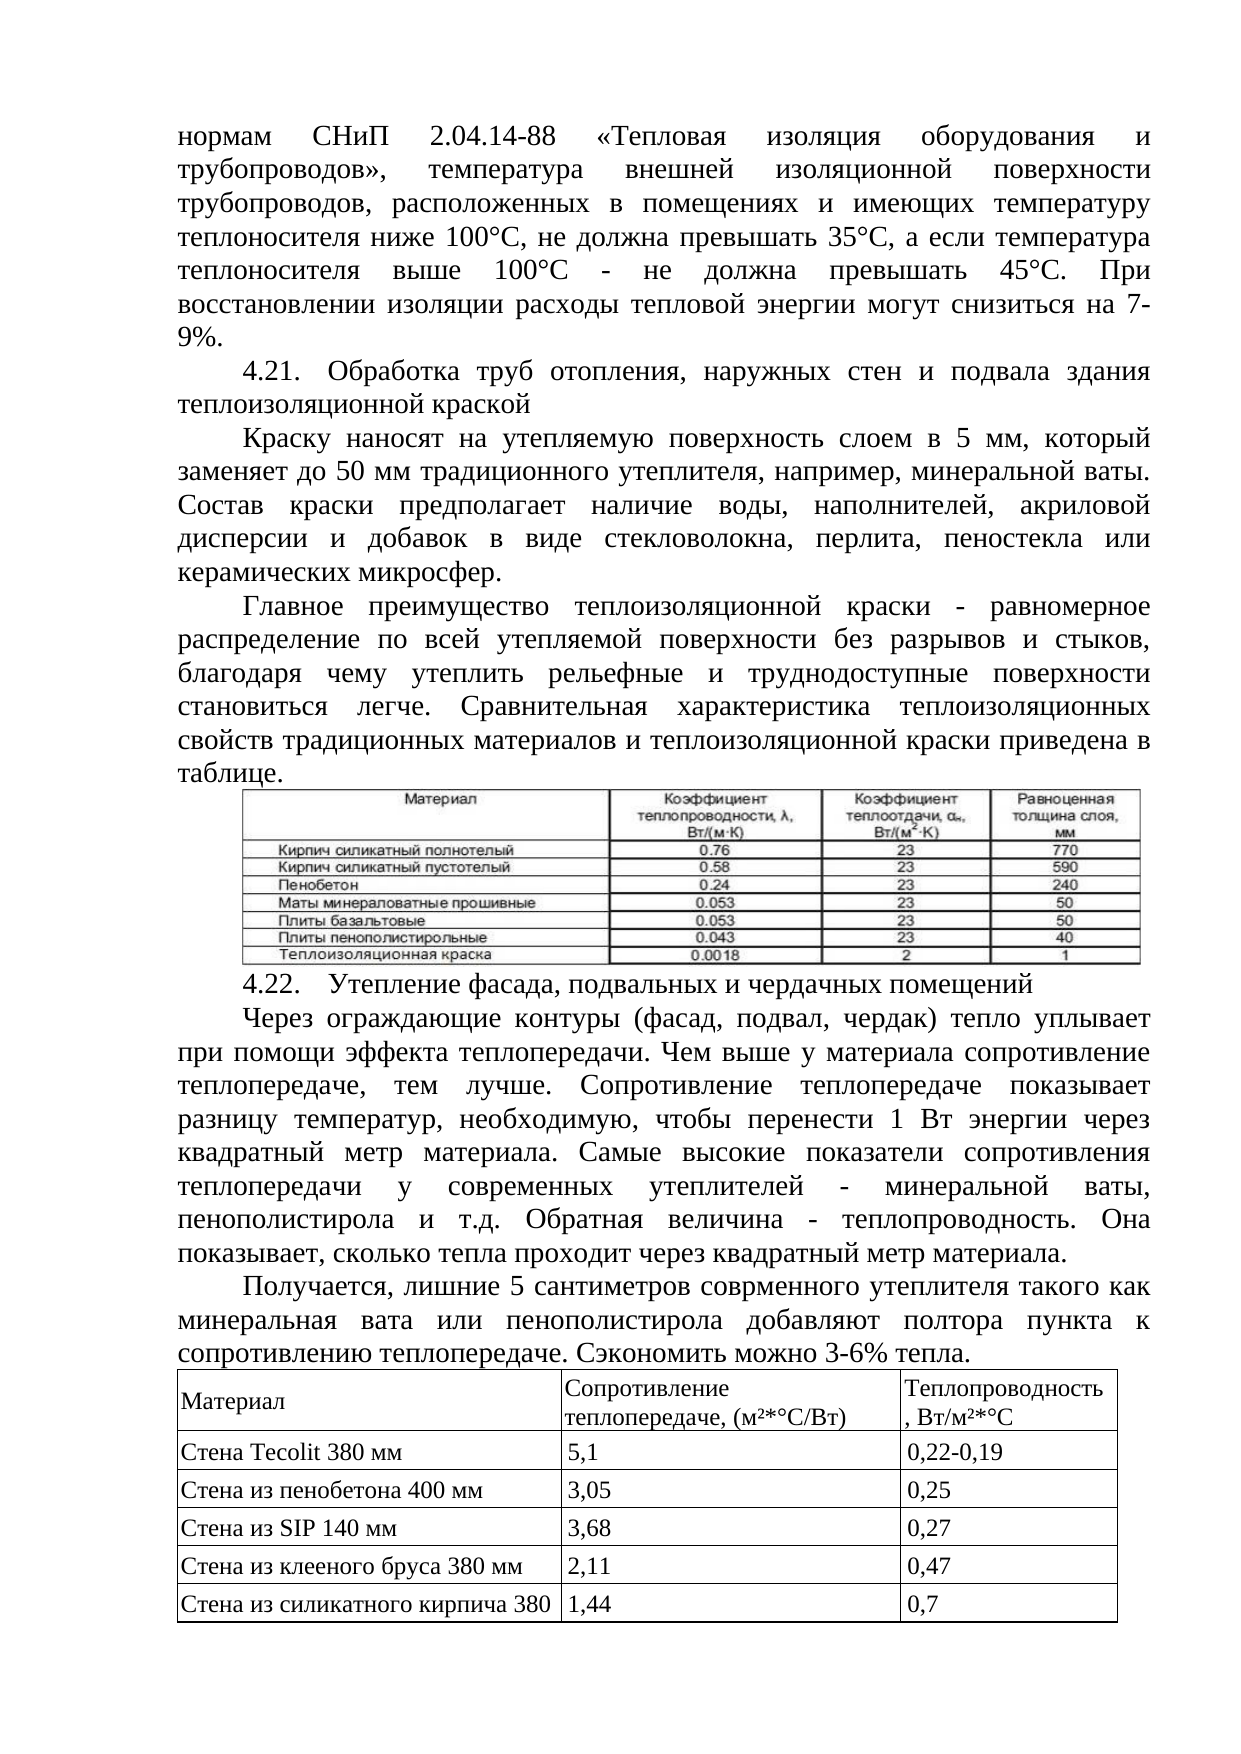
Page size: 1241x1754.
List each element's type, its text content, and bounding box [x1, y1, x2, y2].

text Главное преимущество теплоизоляционной краски - равномерное распределение по всей утепляемой поверхности без разрывов и стыков, благодаря чему утеплить рельефные и труднодоступные поверхности становиться легче. Сравнительная характеристика теплоизоляционных свойств традиционных материалов и теплоизоляционной краски приведена в таблице. [177, 588, 1151, 789]
table_cell 0,7 [901, 1584, 1117, 1621]
text Через ограждающие контуры (фасад, подвал, чердак) тепло уплывает при помощи эффекта теплопередачи. Чем выше у материала сопротивление теплопередаче, тем лучше. Сопротивление теплопередаче показывает разницу температур, необходимую, чтобы перенести 1 Вт энергии через квадратный метр материала. Самые высокие показатели сопротивления теплопередачи у современных утеплителей - минеральной ваты, пенополистирола и т.д. Обратная величина - теплопроводность. Она показывает, сколько тепла проходит через квадратный метр материала. [177, 1000, 1151, 1268]
table_cell 5,1 [562, 1431, 900, 1468]
table_cell 2,11 [562, 1546, 900, 1583]
text Краску наносят на утепляемую поверхность слоем в 5 мм, который заменяет до 50 мм традиционного утеплителя, например, минеральной ваты. Состав краски предполагает наличие воды, наполнителей, акриловой дисперсии и добавок в виде стекловолокна, перлита, пеностекла или керамических микросфер. [177, 420, 1151, 588]
picture [242, 788, 1141, 967]
table_cell 3,68 [562, 1508, 900, 1545]
table_header Сопротивление теплопередаче, (м²*°C/Вт) [562, 1370, 900, 1430]
table_cell 0,47 [901, 1546, 1117, 1583]
table_cell 0,25 [901, 1470, 1117, 1507]
table_cell Стена из клееного бруса 380 мм [178, 1546, 561, 1583]
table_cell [178, 1584, 561, 1621]
text 4.21. Обработка труб отопления, наружных стен и подвала здания теплоизоляционной краской [177, 353, 1151, 420]
table_cell 1,44 [562, 1584, 900, 1621]
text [177, 118, 1151, 353]
table_cell Стена из SIP 140 мм [178, 1508, 561, 1545]
table_header Материал [178, 1370, 561, 1430]
table_header Теплопроводность, Вт/м²*°C [901, 1370, 1117, 1430]
text 4.22. Утепление фасада, подвальных и чердачных помещений [177, 967, 1151, 1000]
text Получается, лишние 5 сантиметров соврменного утеплителя такого как минеральная вата или пенополистирола добавляют полтора пункта к сопротивлению теплопередаче. Сэкономить можно 3-6% тепла. [177, 1268, 1151, 1369]
table_cell Стена Tecolit 380 мм [178, 1431, 561, 1468]
table_cell Стена из пенобетона 400 мм [178, 1470, 561, 1507]
table_cell 0,27 [901, 1508, 1117, 1545]
table_cell 0,22-0,19 [901, 1431, 1117, 1468]
table_cell 3,05 [562, 1470, 900, 1507]
